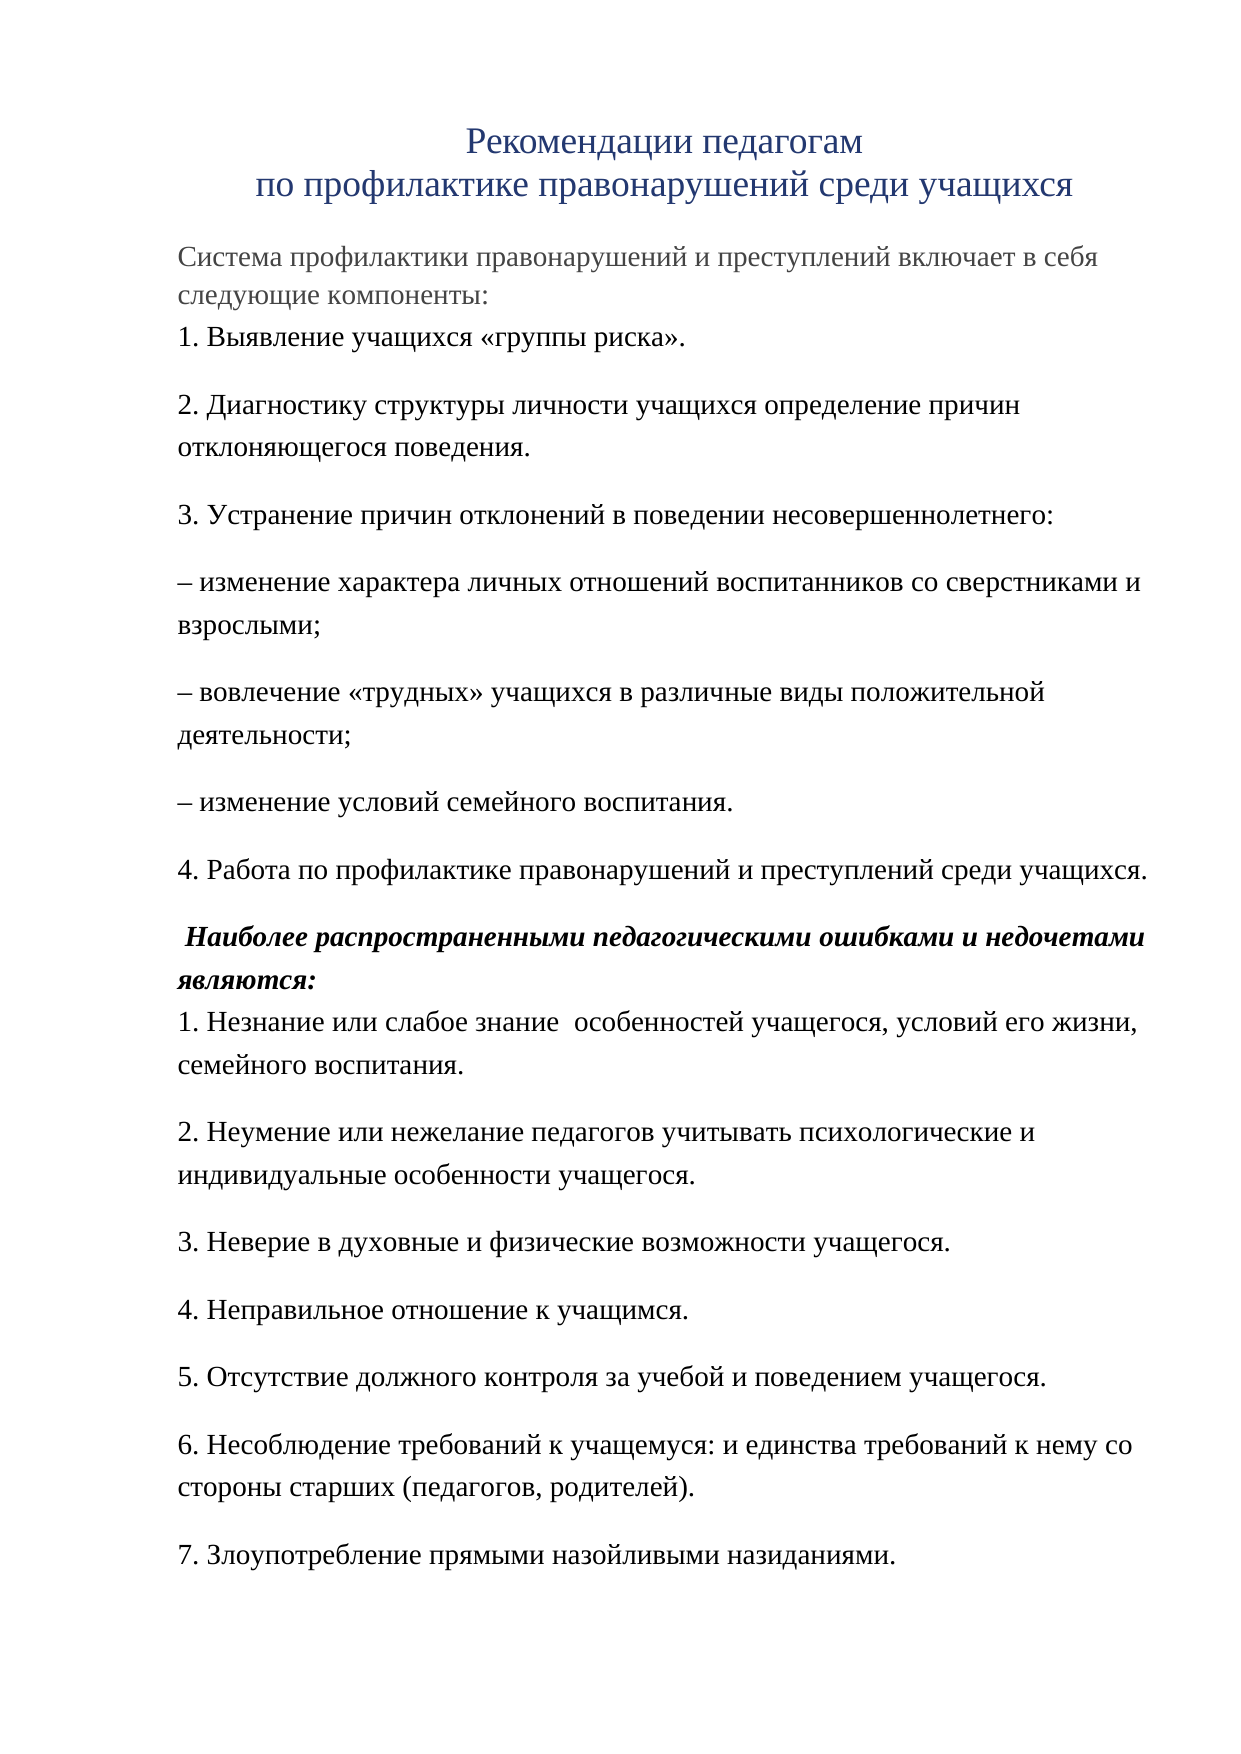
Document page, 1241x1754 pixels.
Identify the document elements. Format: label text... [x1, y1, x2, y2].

text 6. Несоблюдение требований к учащемуся: и единства требований к нему со стороны старших (педагогов, родителей). [177, 1418, 1152, 1503]
text 1. Выявление учащихся «группы риска». [177, 311, 1152, 353]
text 4. Работа по профилактике правонарушений и преступлений среди учащихся. [177, 843, 1152, 886]
text – изменение условий семейного воспитания. [177, 776, 1152, 818]
text 1. Незнание или слабое знание особенностей учащегося, условий его жизни, семейного воспитания. [177, 996, 1152, 1081]
text 5. Отсутствие должного контроля за учебой и поведением учащегося. [177, 1351, 1152, 1393]
text – вовлечение «трудных» учащихся в различные виды положительной деятельности; [177, 666, 1152, 751]
text Наиболее распространенными педагогическими ошибками и недочетами являются: [177, 911, 1152, 996]
text по профилактике правонарушений среди учащихся [177, 161, 1152, 204]
text 4. Неправильное отношение к учащимся. [177, 1283, 1152, 1326]
text 7. Злоупотребление прямыми назойливыми назиданиями. [177, 1528, 1152, 1571]
text 2. Неумение или нежелание педагогов учитывать психологические и индивидуальные особенности учащегося. [177, 1106, 1152, 1191]
text Рекомендации педагогам [177, 118, 1152, 161]
text Система профилактики правонарушений и преступлений включает в себя следующие компоненты: [177, 236, 1152, 311]
text – изменение характера личных отношений воспитанников со сверстниками и взрослыми; [177, 556, 1152, 641]
text 2. Диагностику структуры личности учащихся определение причин отклоняющегося поведения. [177, 378, 1152, 463]
text 3. Устранение причин отклонений в поведении несовершеннолетнего: [177, 488, 1152, 531]
text 3. Неверие в духовные и физические возможности учащегося. [177, 1216, 1152, 1258]
